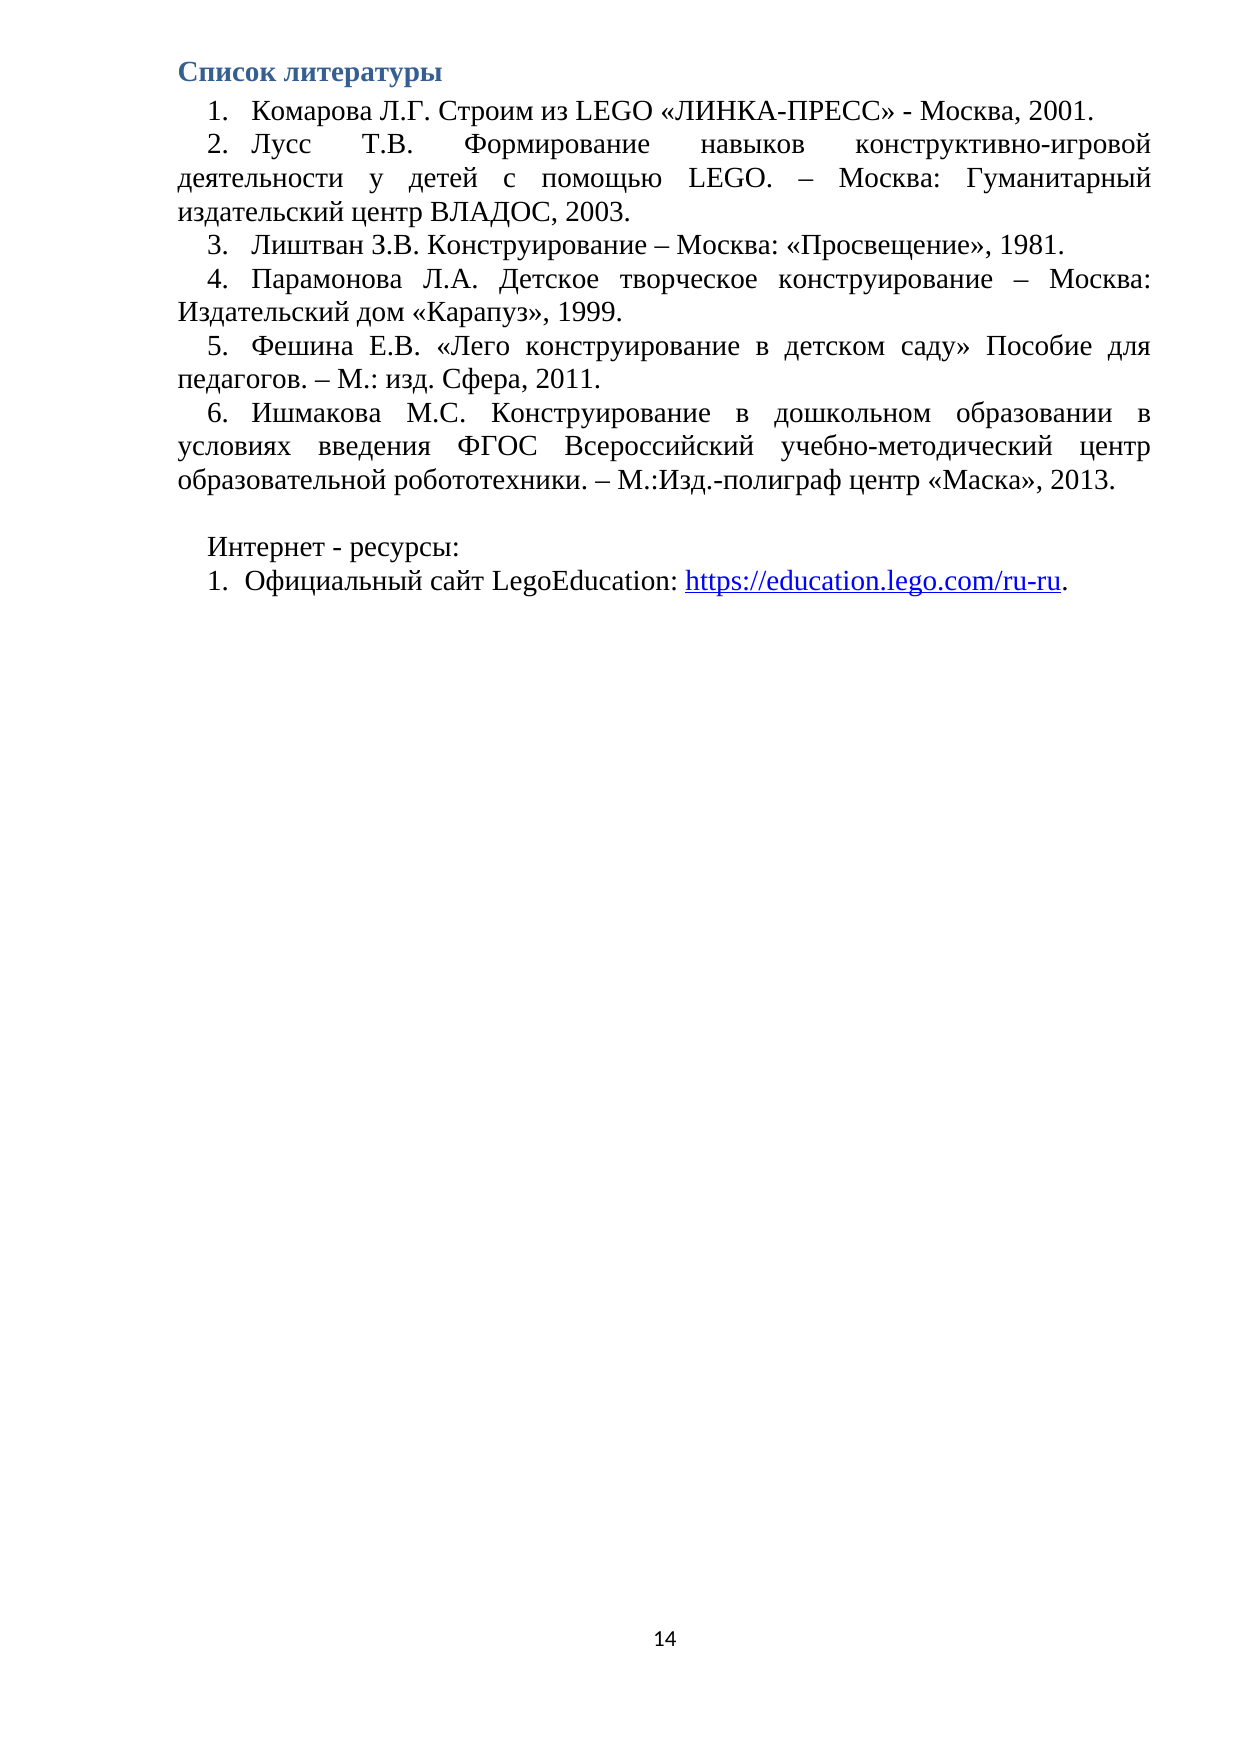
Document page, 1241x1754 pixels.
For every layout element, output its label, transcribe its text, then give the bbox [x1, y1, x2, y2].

list Фешина Е.В. «Лего конструирование в детском саду» Пособие для педагогов. – М.: изд. Сфера, 2011. [177, 328, 1152, 395]
list Комарова Л.Г. Строим из LEGO «ЛИНКА-ПРЕСС» - Москва, 2001. [177, 93, 1152, 127]
list Интернет - ресурсы: [207, 529, 1152, 563]
list Лусс Т.В. Формирование навыков конструктивно-игровой деятельности у детей с помощью LEGO. – Москва: Гуманитарный издательский центр ВЛАДОС, 2003. [177, 127, 1152, 227]
list Парамонова Л.А. Детское творческое конструирование – Москва: Издательский дом «Карапуз», 1999. [177, 261, 1152, 328]
list Официальный сайт LegoEducation: https://education.lego.com/ru-ru. [207, 563, 1152, 596]
list Лиштван З.В. Конструирование – Москва: «Просвещение», 1981. [177, 227, 1152, 261]
subtitle Список литературы [177, 54, 1152, 88]
list Ишмакова М.С. Конструирование в дошкольном образовании в условиях введения ФГОС Всероссийский учебно-методический центр образовательной робототехники. – М.:Изд.-полиграф центр «Маска», 2013. [177, 395, 1152, 496]
